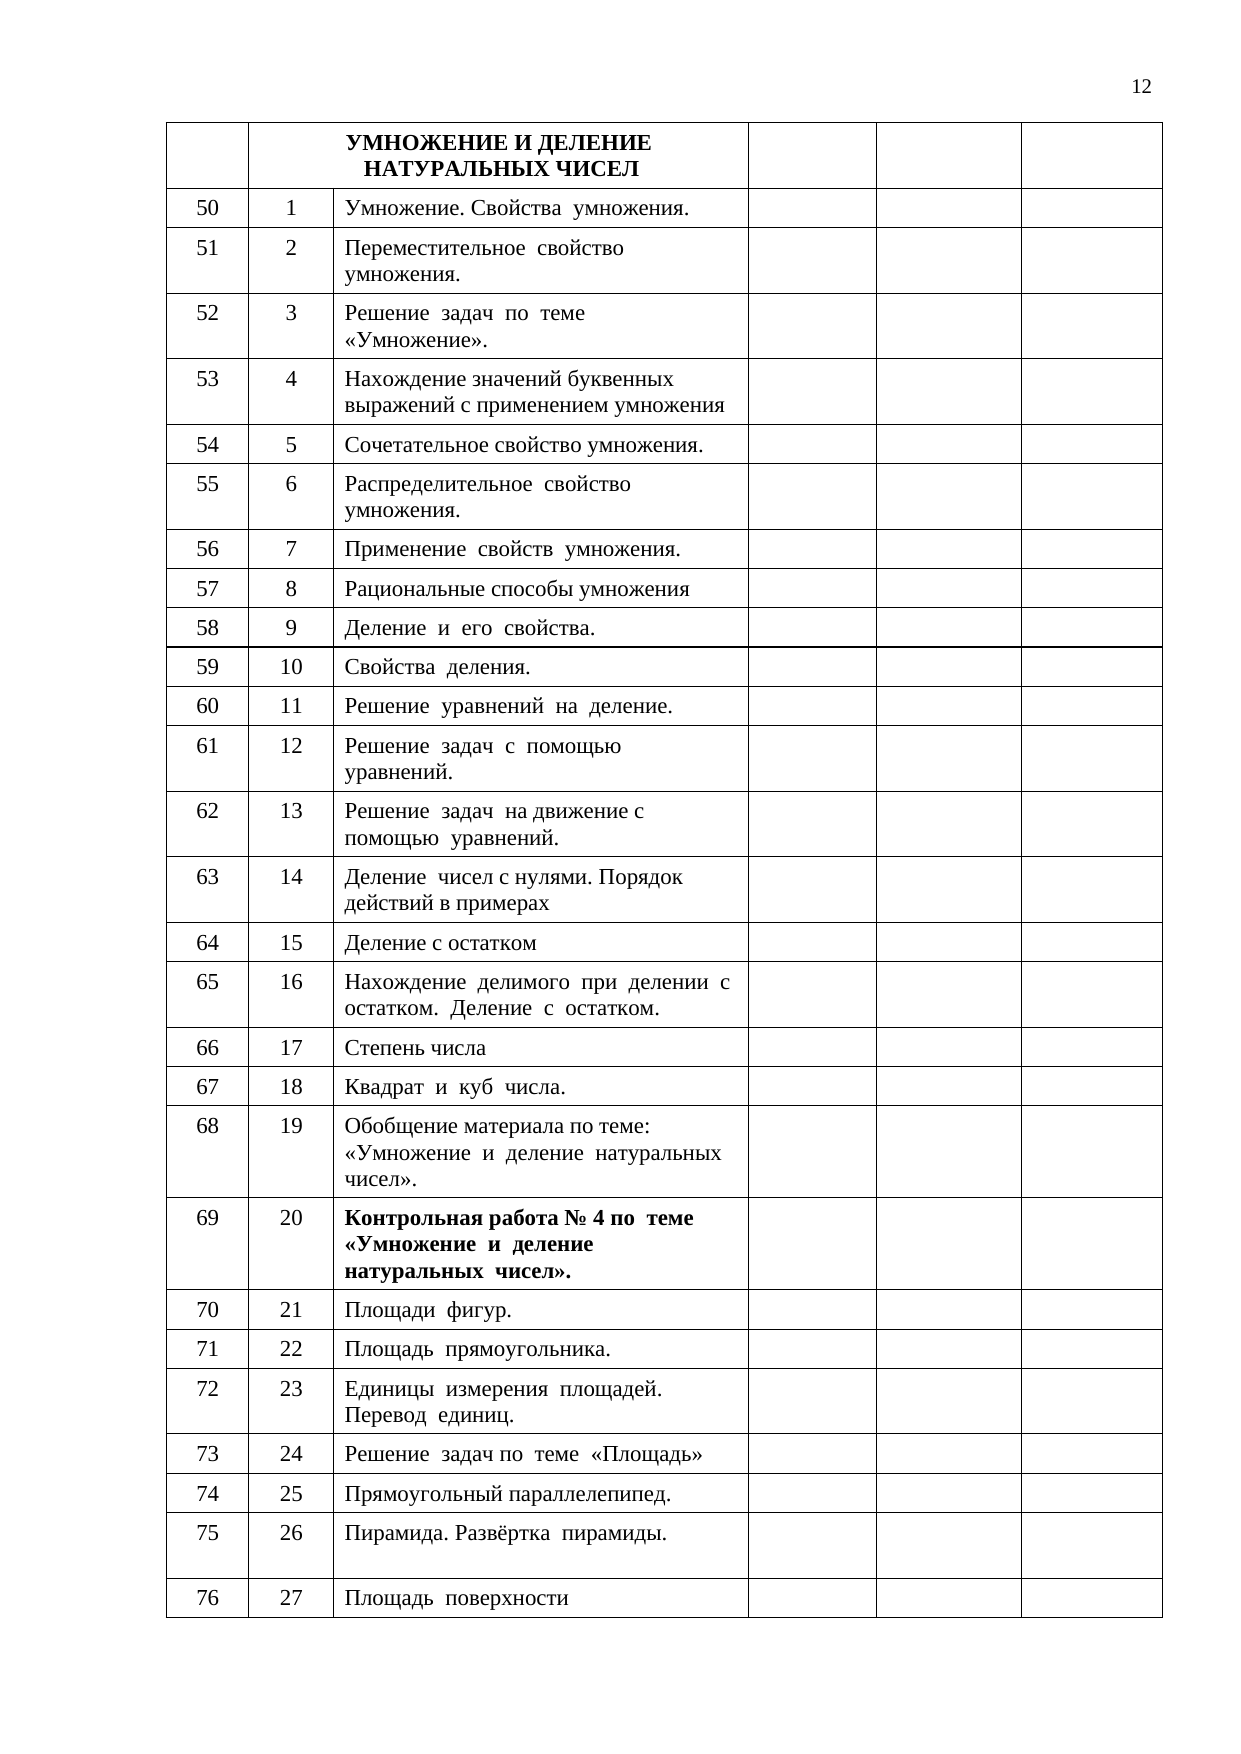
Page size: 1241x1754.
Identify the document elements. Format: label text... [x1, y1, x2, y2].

table_cell [877, 294, 1021, 358]
table_cell Сочетательное свойство умножения. [334, 425, 748, 463]
table_cell [749, 857, 876, 922]
table_cell 61 [167, 726, 248, 791]
table_cell [877, 726, 1021, 791]
table_cell [1022, 1028, 1162, 1066]
table_cell 19 [249, 1106, 333, 1197]
table_cell [1022, 123, 1162, 187]
table_cell 67 [167, 1067, 248, 1105]
table_cell 25 [249, 1474, 333, 1512]
table_cell [1022, 687, 1162, 725]
table_cell [877, 962, 1021, 1027]
table_cell 54 [167, 425, 248, 463]
table_cell [749, 1106, 876, 1197]
table_cell Нахождение делимого при делении с остатком. Деление с остатком. [334, 962, 748, 1027]
table_cell Деление и его свойства. [334, 608, 748, 646]
table_cell [1022, 923, 1162, 961]
table_cell [1022, 464, 1162, 528]
table_cell 58 [167, 608, 248, 646]
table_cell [334, 1579, 748, 1617]
table_cell 65 [167, 962, 248, 1027]
table_cell Решение задач по теме «Умножение». [334, 294, 748, 358]
table_cell [749, 425, 876, 463]
table_cell [1022, 359, 1162, 424]
table_cell 9 [249, 608, 333, 646]
table_cell 66 [167, 1028, 248, 1066]
table_cell [877, 648, 1021, 686]
table_cell [1022, 1290, 1162, 1328]
table_cell 52 [167, 294, 248, 358]
table_cell 57 [167, 569, 248, 607]
table_cell [877, 1434, 1021, 1473]
table_cell Деление с остатком [334, 923, 748, 961]
table_cell [877, 189, 1021, 227]
table_cell Обобщение материала по теме: «Умножение и деление натуральных чисел». [334, 1106, 748, 1197]
table_cell [877, 530, 1021, 568]
table_cell [1022, 228, 1162, 292]
table_cell 73 [167, 1434, 248, 1473]
table_cell Свойства деления. [334, 648, 748, 686]
table_cell 64 [167, 923, 248, 961]
table_cell Нахождение значений буквенных выражений с применением умножения [334, 359, 748, 424]
table_cell [1022, 1330, 1162, 1368]
table_cell 7 [249, 530, 333, 568]
table_cell 63 [167, 857, 248, 922]
table_cell [1022, 608, 1162, 646]
table_cell 36 [749, 123, 876, 187]
table_cell 24 [249, 1434, 333, 1473]
table_cell [877, 1106, 1021, 1197]
table_cell 2 [249, 228, 333, 292]
table_cell Единицы измерения площадей. Перевод единиц. [334, 1369, 748, 1433]
table_cell [877, 1198, 1021, 1289]
table_cell [877, 1290, 1021, 1328]
table_cell 5 [249, 425, 333, 463]
table_cell [877, 228, 1021, 292]
table_cell [877, 923, 1021, 961]
table_cell [1022, 1106, 1162, 1197]
table_cell 26 [249, 1513, 333, 1577]
table_cell 20 [249, 1198, 333, 1289]
table_cell 23 [249, 1369, 333, 1433]
table_cell Решение задач на движение с помощью уравнений. [334, 792, 748, 856]
table_cell Площади фигур. [334, 1290, 748, 1328]
table_cell 60 [167, 687, 248, 725]
table_cell 68 [167, 1106, 248, 1197]
table_cell Применение свойств умножения. [334, 530, 748, 568]
table_cell 51 [167, 228, 248, 292]
table_cell [749, 726, 876, 791]
table_cell [1022, 530, 1162, 568]
table_cell [1022, 189, 1162, 227]
table_cell Рациональные способы умножения [334, 569, 748, 607]
table_cell [749, 1067, 876, 1105]
table_cell [749, 569, 876, 607]
table_cell 3 [249, 294, 333, 358]
table_cell [749, 923, 876, 961]
table_cell [749, 1579, 876, 1617]
table_cell Переместительное свойство умножения. [334, 228, 748, 292]
table_cell Решение задач с помощью уравнений. [334, 726, 748, 791]
table_cell [749, 1028, 876, 1066]
table_cell [749, 608, 876, 646]
table_cell 12 [249, 726, 333, 791]
table_cell 10 [249, 648, 333, 686]
table_cell [1022, 962, 1162, 1027]
table_cell 53 [167, 359, 248, 424]
table_cell 55 [167, 464, 248, 528]
table_cell [1022, 569, 1162, 607]
table_cell [1022, 648, 1162, 686]
table_cell [749, 648, 876, 686]
table_cell Умножение. Свойства умножения. [334, 189, 748, 227]
table_cell [749, 1369, 876, 1433]
table_cell [749, 1474, 876, 1512]
table_cell [1022, 425, 1162, 463]
table_cell Решение уравнений на деление. [334, 687, 748, 725]
table_cell [877, 359, 1021, 424]
table_cell [749, 228, 876, 292]
table_cell 74 [167, 1474, 248, 1512]
table_cell [1022, 294, 1162, 358]
table_cell [877, 569, 1021, 607]
table_cell [877, 123, 1021, 187]
table_cell Пирамида. Развёртка пирамиды. [334, 1513, 748, 1577]
table_cell [1022, 792, 1162, 856]
table_cell [749, 687, 876, 725]
table_cell [877, 687, 1021, 725]
table_cell [1022, 726, 1162, 791]
table_cell [1022, 1579, 1162, 1617]
table_cell 71 [167, 1330, 248, 1368]
table_cell [877, 1330, 1021, 1368]
table_cell [1022, 1198, 1162, 1289]
table_cell 11 [249, 687, 333, 725]
table_cell [877, 425, 1021, 463]
table_cell [749, 1198, 876, 1289]
table_cell Степень числа [334, 1028, 748, 1066]
table_cell 76 [167, 1579, 248, 1617]
table_cell [749, 1330, 876, 1368]
table_cell [877, 1067, 1021, 1105]
table_cell [877, 1579, 1021, 1617]
table_cell [749, 530, 876, 568]
table_cell Деление чисел с нулями. Порядок действий в примерах [334, 857, 748, 922]
table_cell [1022, 1369, 1162, 1433]
table_cell Распределительное свойство умножения. [334, 464, 748, 528]
table_cell 72 [167, 1369, 248, 1433]
table_cell [877, 1474, 1021, 1512]
table_cell [167, 123, 248, 187]
table_cell 59 [167, 648, 248, 686]
table_cell [1022, 1434, 1162, 1473]
table_cell 69 [167, 1198, 248, 1289]
table_cell 16 [249, 962, 333, 1027]
table_cell 15 [249, 923, 333, 961]
table_cell [1022, 1067, 1162, 1105]
table_cell 13 [249, 792, 333, 856]
table_cell 17 [249, 1028, 333, 1066]
table_cell [1022, 1474, 1162, 1512]
table_cell 18 [249, 1067, 333, 1105]
table_cell [749, 359, 876, 424]
table_cell 22 [249, 1330, 333, 1368]
table_cell [749, 294, 876, 358]
table_cell [877, 464, 1021, 528]
table_cell [749, 189, 876, 227]
table_cell 21 [249, 1290, 333, 1328]
table_cell [749, 962, 876, 1027]
table_cell [877, 1513, 1021, 1577]
table_cell Решение задач по теме «Площадь» [334, 1434, 748, 1473]
table_cell 70 [167, 1290, 248, 1328]
table_cell Площадь прямоугольника. [334, 1330, 748, 1368]
table_cell [877, 792, 1021, 856]
table_cell 75 [167, 1513, 248, 1577]
table_cell Квадрат и куб числа. [334, 1067, 748, 1105]
table_cell [877, 857, 1021, 922]
table_cell 50 [167, 189, 248, 227]
table_cell Контрольная работа № 4 по теме «Умножение и деление натуральных чисел». [334, 1198, 748, 1289]
table_cell 8 [249, 569, 333, 607]
table_cell [1022, 1513, 1162, 1577]
table_cell [749, 1513, 876, 1577]
table_cell 27 [249, 1579, 333, 1617]
table_cell 56 [167, 530, 248, 568]
table_cell 14 [249, 857, 333, 922]
table_cell 6 [249, 464, 333, 528]
table_cell [1022, 857, 1162, 922]
table_cell 62 [167, 792, 248, 856]
table_cell [749, 1290, 876, 1328]
table_cell [877, 1028, 1021, 1066]
table_cell [749, 792, 876, 856]
table_cell [749, 464, 876, 528]
table_cell Прямоугольный параллелепипед. [334, 1474, 748, 1512]
table_cell [877, 608, 1021, 646]
table_cell 4 [249, 359, 333, 424]
table_cell [749, 1434, 876, 1473]
table_cell 1 [249, 189, 333, 227]
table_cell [249, 123, 748, 187]
table_cell [877, 1369, 1021, 1433]
